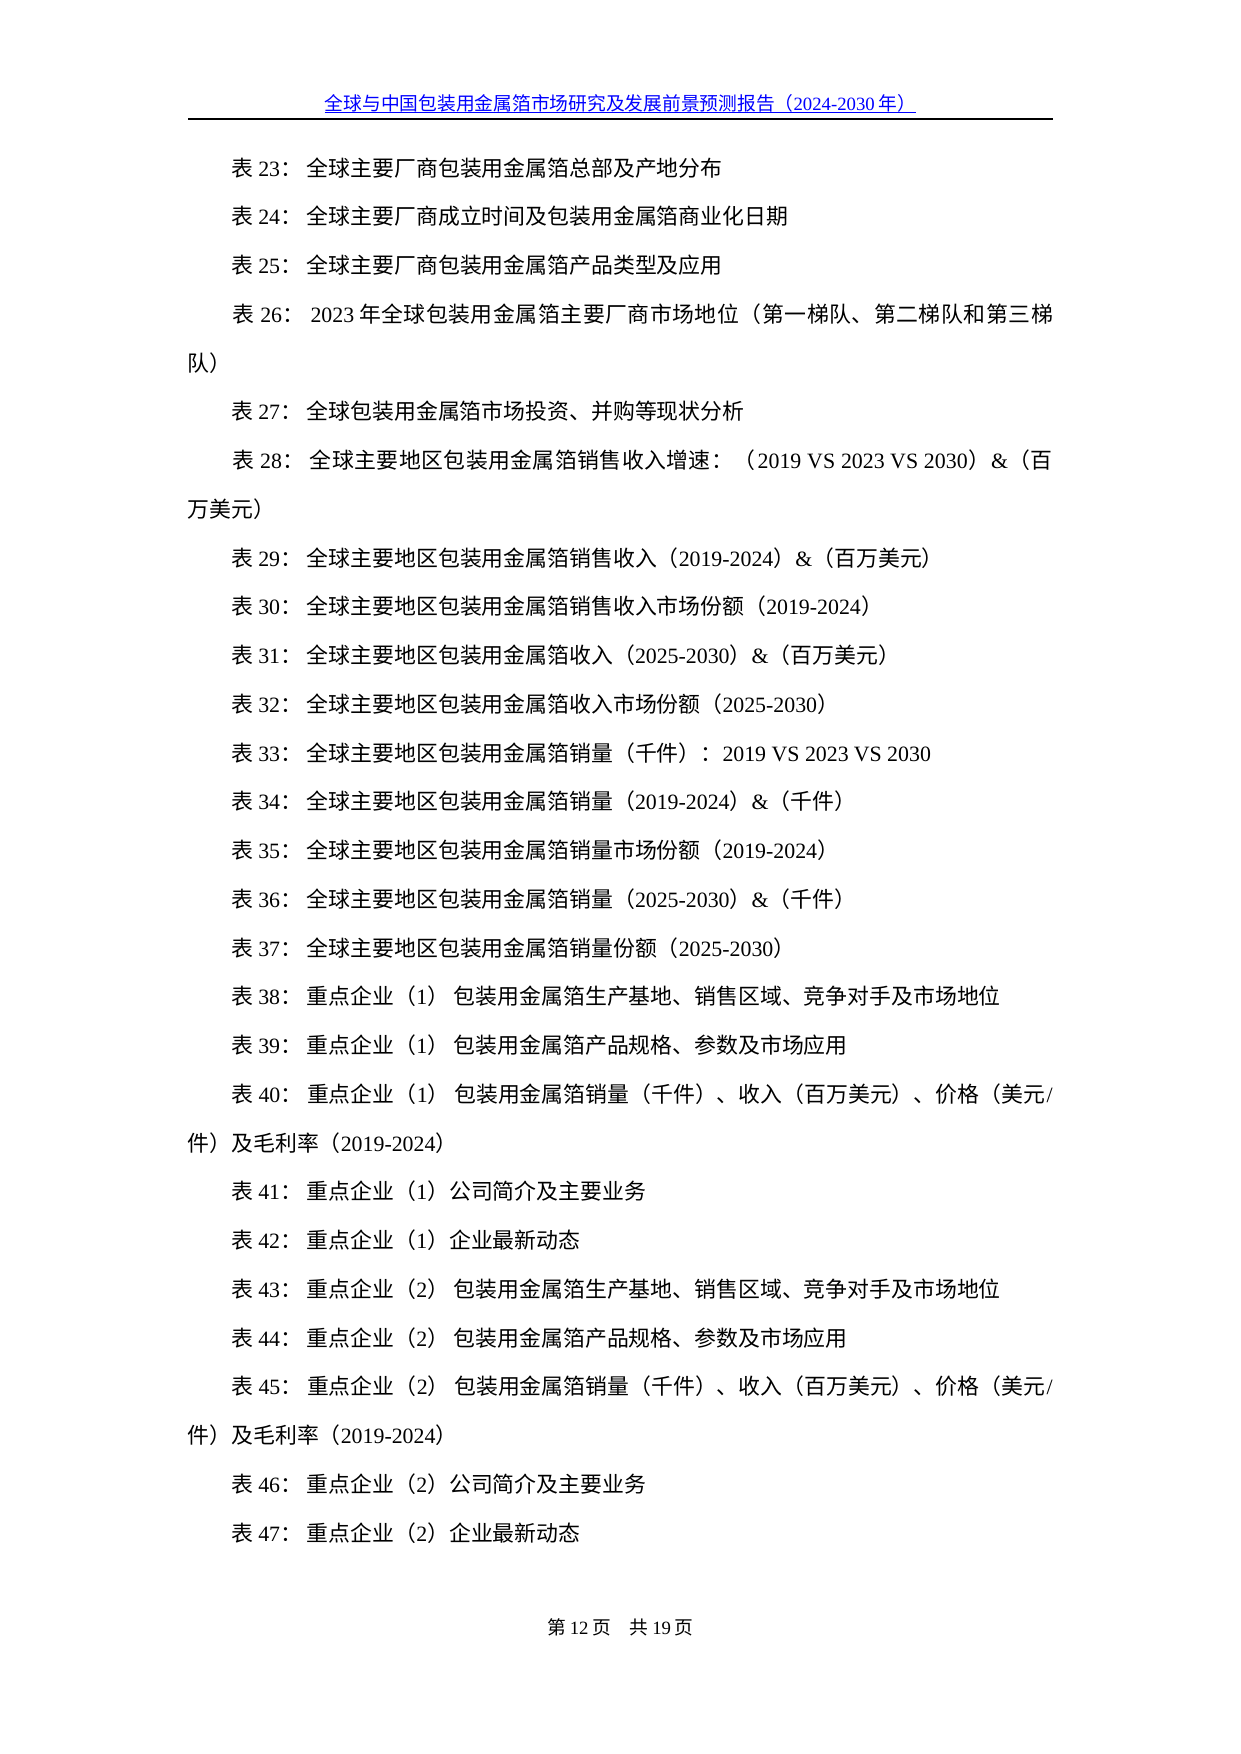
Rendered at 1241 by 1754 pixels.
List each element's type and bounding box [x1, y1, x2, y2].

text [187, 150, 1053, 1548]
